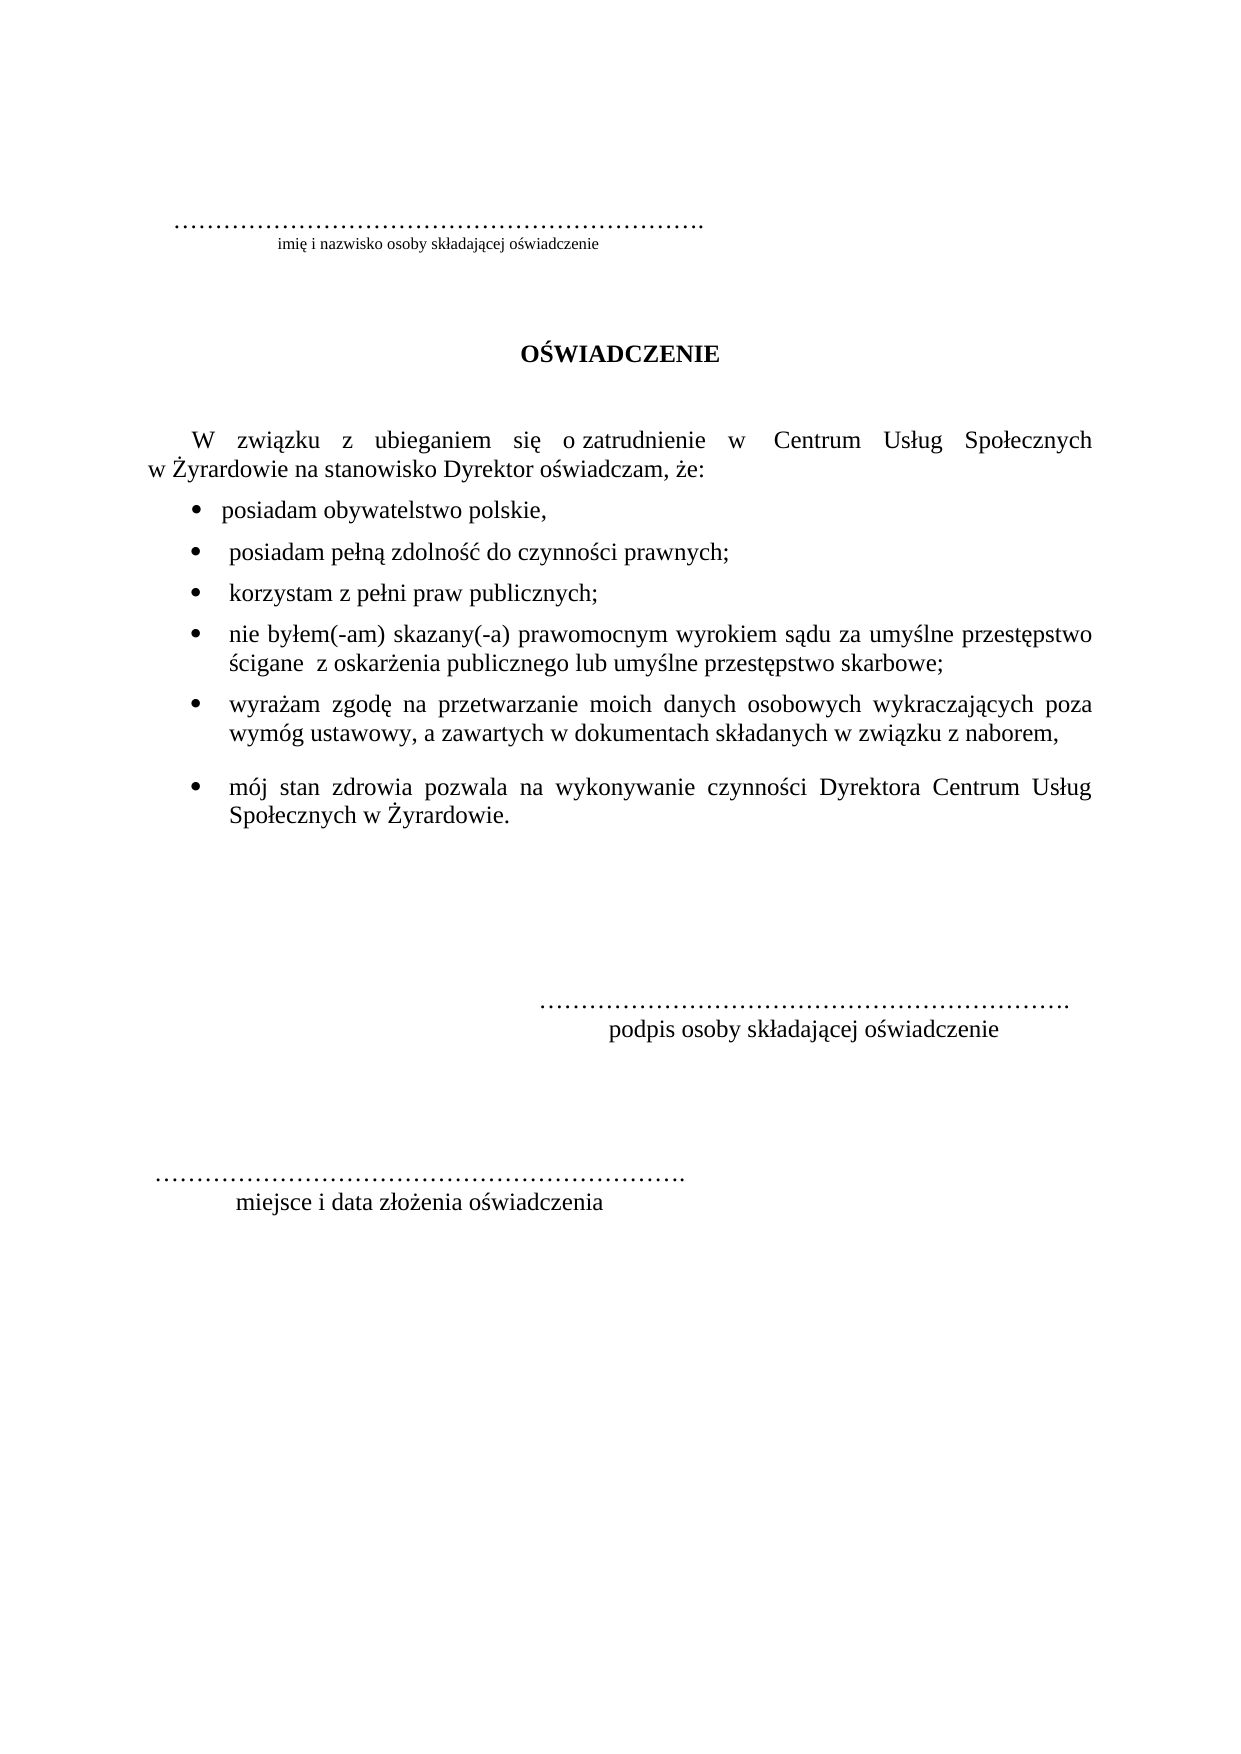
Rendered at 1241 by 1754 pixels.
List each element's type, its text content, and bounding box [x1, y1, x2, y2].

text miejsce i data złożenia oświadczenia [148, 1187, 691, 1216]
list nie byłem(-am) skazany(-a) prawomocnym wyrokiem sądu za umyślne przestępstwo ścigane z oskarżenia publicznego lub umyślne przestępstwo skarbowe; [191, 619, 1093, 677]
text ………………………………………………………. [148, 1158, 691, 1187]
text OŚWIADCZENIE [148, 339, 1093, 368]
text ………………………………………………………. [523, 986, 1085, 1014]
list posiadam obywatelstwo polskie, [192, 496, 1093, 524]
text ………………………………………………………. [148, 205, 729, 234]
list mój stan zdrowia pozwala na wykonywanie czynności Dyrektora Centrum Usług Społecznych w Żyrardowie. [191, 772, 1093, 829]
text W związku z ubieganiem się o zatrudnienie w Centrum Usług Społecznych w Żyrardowie na stanowisko Dyrektor oświadczam, że: [148, 426, 1093, 483]
list korzystam z pełni praw publicznych; [191, 578, 1093, 607]
text imię i nazwisko osoby składającej oświadczenie [148, 234, 729, 253]
text podpis osoby składającej oświadczenie [523, 1014, 1085, 1043]
list wyrażam zgodę na przetwarzanie moich danych osobowych wykraczających poza wymóg ustawowy, a zawartych w dokumentach składanych w związku z naborem, [191, 689, 1093, 747]
list posiadam pełną zdolność do czynności prawnych; [191, 537, 1093, 566]
